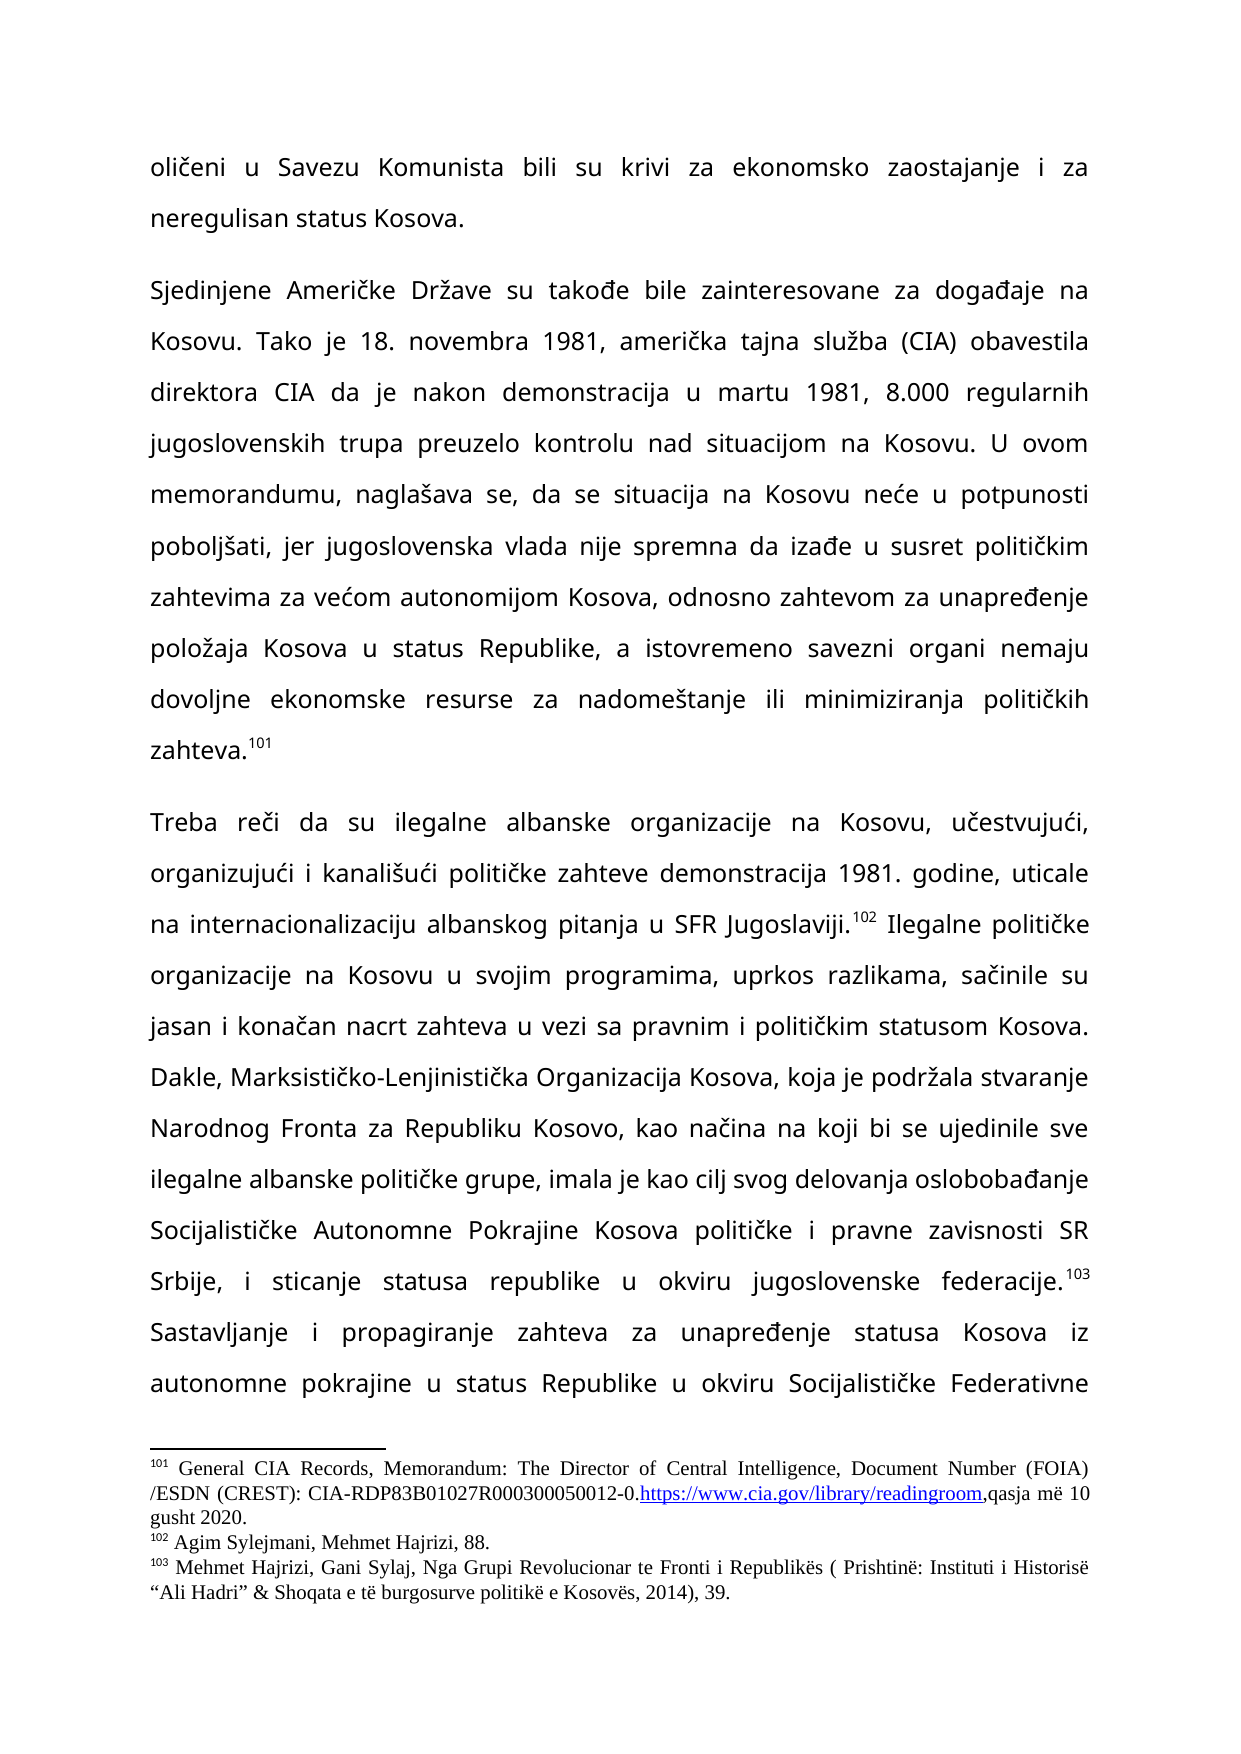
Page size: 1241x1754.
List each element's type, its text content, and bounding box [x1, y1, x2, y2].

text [150, 150, 1090, 235]
text Sjedinjene Američke Države su takođe bile zainteresovane za događaje na Kosovu. Tako je 18. novembra 1981, američka tajna služba (CIA) obavestila direktora CIA da je nakon demonstracija u martu 1981, 8.000 regularnih jugoslovenskih trupa preuzelo kontrolu nad situacijom na Kosovu. U ovom memorandumu, naglašava se, da se situacija na Kosovu neće u potpunosti poboljšati, jer jugoslovenska vlada nije spremna da izađe u susret političkim zahtevima za većom autonomijom Kosova, odnosno zahtevom za unapređenje položaja Kosova u status Republike, a istovremeno savezni organi nemaju dovoljne ekonomske resurse za nadomeštanje ili minimiziranja političkih zahteva. [150, 273, 1090, 766]
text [150, 804, 1090, 1400]
